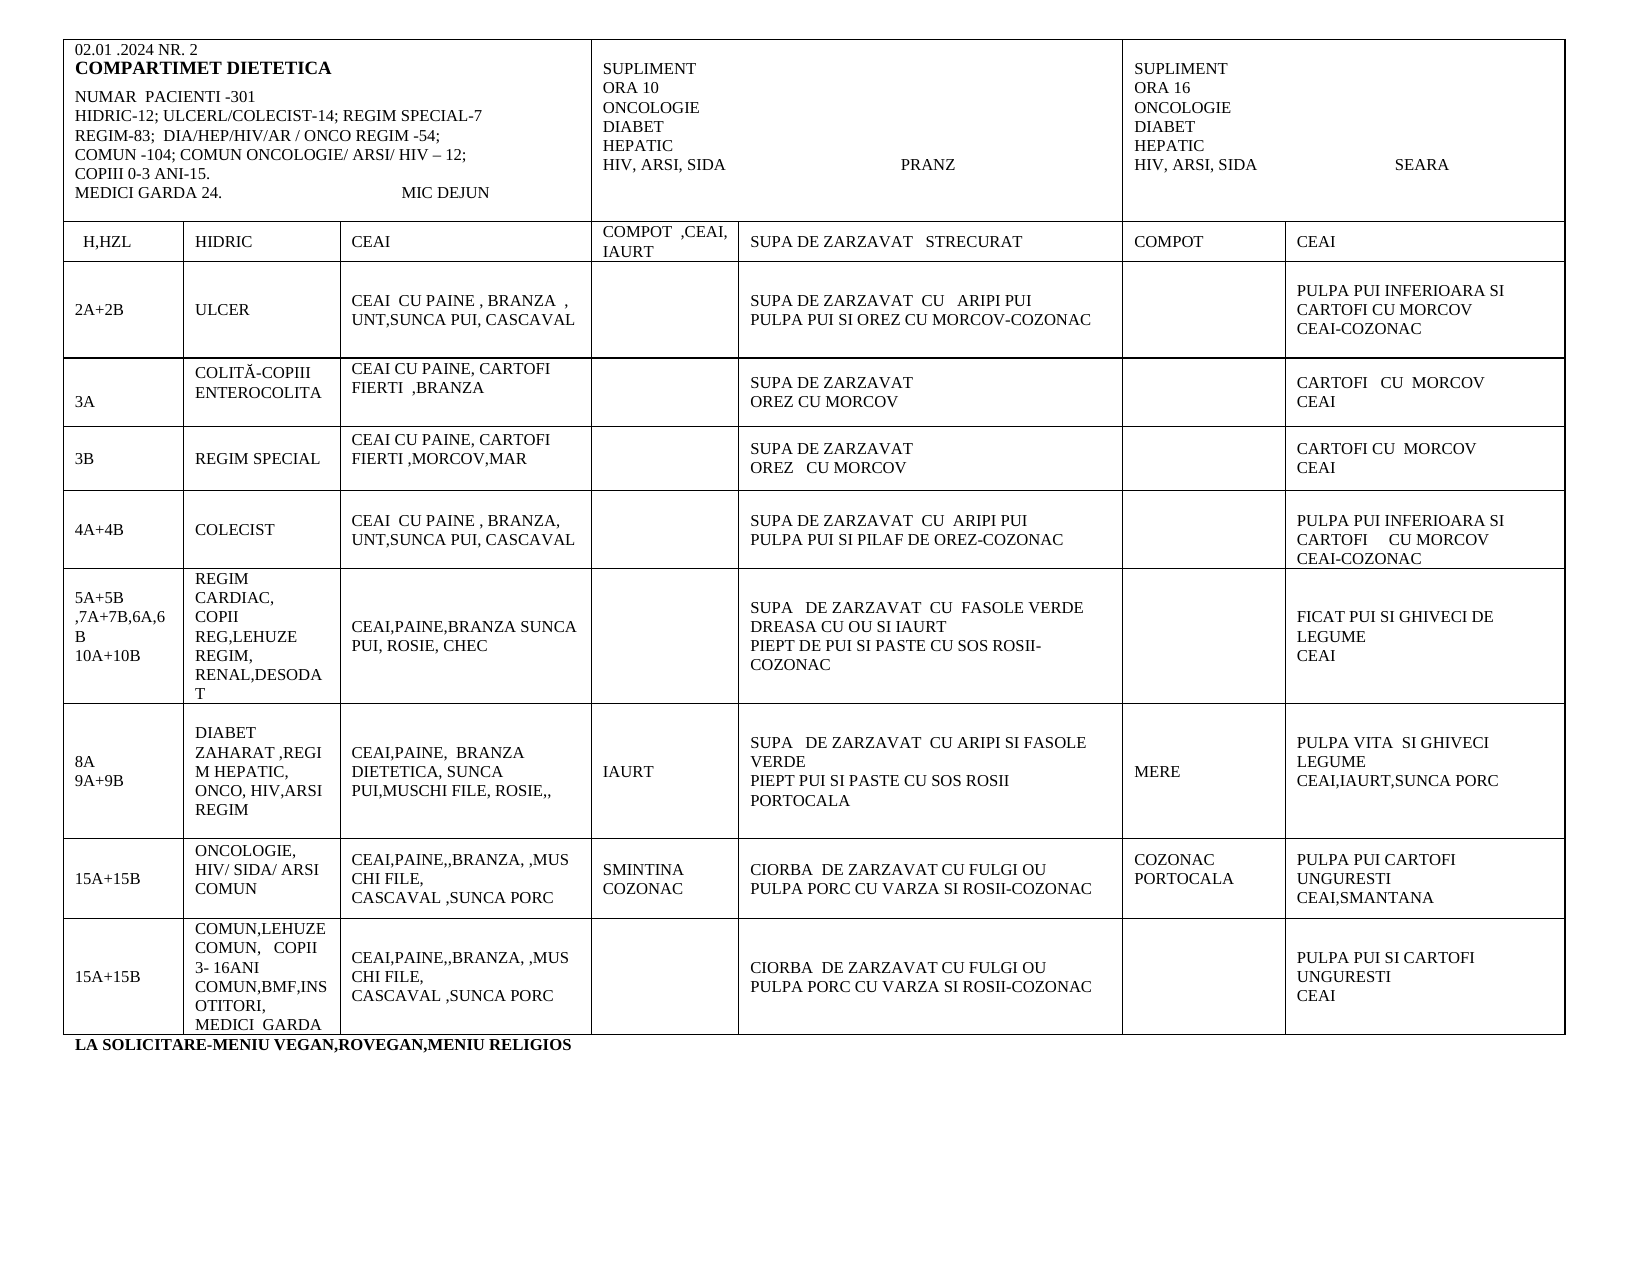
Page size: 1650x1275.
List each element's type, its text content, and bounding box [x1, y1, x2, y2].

table_cell ULCER [184, 262, 340, 357]
table_cell COZONAC PORTOCALA [1123, 839, 1285, 918]
table_cell COLITĂ-COPIII ENTEROCOLITA [184, 359, 340, 426]
table_cell CEAI,PAINE,,BRANZA, ,MUSCHI FILE, CASCAVAL ,SUNCA PORC [341, 919, 591, 1034]
table_cell ONCOLOGIE, HIV/ SIDA/ ARSI COMUN [184, 839, 340, 918]
table_cell SUPA DE ZARZAVAT OREZ CU MORCOV [739, 359, 1122, 426]
table_cell CEAI [1286, 222, 1564, 261]
table_cell [592, 569, 738, 703]
table_cell 8A 9A+9B [64, 704, 183, 838]
table_cell 4A+4B [64, 491, 183, 568]
table_cell 3B [64, 427, 183, 490]
table_cell COMPOT ,CEAI,IAURT [592, 222, 738, 261]
table_cell PULPA PUI CARTOFI UNGURESTI CEAI,SMANTANA [1286, 839, 1564, 918]
table_cell 15A+15B [64, 919, 183, 1034]
table_cell IAURT [592, 704, 738, 838]
table_cell CEAI,PAINE, BRANZA DIETETICA, SUNCA PUI,MUSCHI FILE, ROSIE,, [341, 704, 591, 838]
table_cell COMPOT [1123, 222, 1285, 261]
table_cell COMUN,LEHUZE COMUN, COPII 3- 16ANI COMUN,BMF,INSOTITORI, MEDICI GARDA [184, 919, 340, 1034]
table_cell DIABET ZAHARAT ,REGIM HEPATIC, ONCO, HIV,ARSI REGIM [184, 704, 340, 838]
table_header 02.01 .2024 NR. 2 NUMAR PACIENTI -301 HIDRIC-12; ULCERL/COLECIST-14; REGIM SPECIAL-7 REGIM-83; DIA/HEP/HIV/AR / ONCO REGIM -54; COMUN -104; COMUN ONCOLOGIE/ ARSI/ HIV – 12; COPIII 0-3 ANI-15. MEDICI GARDA 24. MIC DEJUN [64, 40, 591, 221]
table_cell [592, 491, 738, 568]
table_cell [592, 262, 738, 357]
table_header SUPLIMENT ORA 16 ONCOLOGIE DIABET HEPATIC HIV, ARSI, SIDA SEARA [1123, 40, 1564, 221]
table_cell [1123, 569, 1285, 703]
table_cell 3A [64, 359, 183, 426]
table_cell SUPA DE ZARZAVAT CU ARIPI PUI PULPA PUI SI PILAF DE OREZ-COZONAC [739, 491, 1122, 568]
table_cell PULPA PUI INFERIOARA SI CARTOFI CU MORCOV CEAI-COZONAC [1286, 262, 1564, 357]
table_cell CIORBA DE ZARZAVAT CU FULGI OU PULPA PORC CU VARZA SI ROSII-COZONAC [739, 919, 1122, 1034]
table_cell SUPA DE ZARZAVAT CU ARIPI PUI PULPA PUI SI OREZ CU MORCOV-COZONAC [739, 262, 1122, 357]
table_header SUPLIMENT ORA 10 ONCOLOGIE DIABET HEPATIC HIV, ARSI, SIDA PRANZ [592, 40, 1122, 221]
table_cell SUPA DE ZARZAVAT STRECURAT [739, 222, 1122, 261]
table_cell FICAT PUI SI GHIVECI DE LEGUME CEAI [1286, 569, 1564, 703]
table_cell CEAI [341, 222, 591, 261]
table_cell 2A+2B [64, 262, 183, 357]
table_cell CEAI,PAINE,,BRANZA, ,MUSCHI FILE, CASCAVAL ,SUNCA PORC [341, 839, 591, 918]
table_cell REGIM SPECIAL [184, 427, 340, 490]
table_cell [592, 359, 738, 426]
table_cell CIORBA DE ZARZAVAT CU FULGI OU PULPA PORC CU VARZA SI ROSII-COZONAC [739, 839, 1122, 918]
table_cell [1123, 427, 1285, 490]
table_cell REGIM CARDIAC, COPII REG,LEHUZE REGIM, RENAL,DESODAT [184, 569, 340, 703]
table_cell 5A+5B ,7A+7B,6A,6B 10A+10B [64, 569, 183, 703]
table_cell [592, 427, 738, 490]
table_cell CARTOFI CU MORCOV CEAI [1286, 427, 1564, 490]
table_cell H,HZL [64, 222, 183, 261]
table_cell PULPA PUI SI CARTOFI UNGURESTI CEAI [1286, 919, 1564, 1034]
table_cell [1123, 919, 1285, 1034]
table_cell [592, 919, 738, 1034]
table_cell SUPA DE ZARZAVAT CU FASOLE VERDE DREASA CU OU SI IAURT PIEPT DE PUI SI PASTE CU SOS ROSII-COZONAC [739, 569, 1122, 703]
table_cell SMINTINA COZONAC [592, 839, 738, 918]
table_cell MERE [1123, 704, 1285, 838]
table_cell [1123, 262, 1285, 357]
table_cell CARTOFI CU MORCOV CEAI [1286, 359, 1564, 426]
table_cell PULPA PUI INFERIOARA SI CARTOFI CU MORCOV CEAI-COZONAC [1286, 491, 1564, 568]
table_cell CEAI CU PAINE, CARTOFI FIERTI ,MORCOV,MAR [341, 427, 591, 490]
table_cell SUPA DE ZARZAVAT CU ARIPI SI FASOLE VERDE PIEPT PUI SI PASTE CU SOS ROSII PORTOCALA [739, 704, 1122, 838]
table_cell [1123, 491, 1285, 568]
table_cell CEAI CU PAINE, CARTOFI FIERTI ,BRANZA [341, 359, 591, 426]
table_cell CEAI CU PAINE , BRANZA, UNT,SUNCA PUI, CASCAVAL [341, 491, 591, 568]
text LA SOLICITARE-MENIU VEGAN,ROVEGAN,MENIU RELIGIOS [75, 78, 1575, 1054]
table_cell HIDRIC [184, 222, 340, 261]
table_cell CEAI,PAINE,BRANZA SUNCA PUI, ROSIE, CHEC [341, 569, 591, 703]
table_cell PULPA VITA SI GHIVECI LEGUME CEAI,IAURT,SUNCA PORC [1286, 704, 1564, 838]
table_cell [1123, 359, 1285, 426]
table_cell CEAI CU PAINE , BRANZA , UNT,SUNCA PUI, CASCAVAL [341, 262, 591, 357]
table_cell COLECIST [184, 491, 340, 568]
table_cell SUPA DE ZARZAVAT OREZ CU MORCOV [739, 427, 1122, 490]
table_cell 15A+15B [64, 839, 183, 918]
